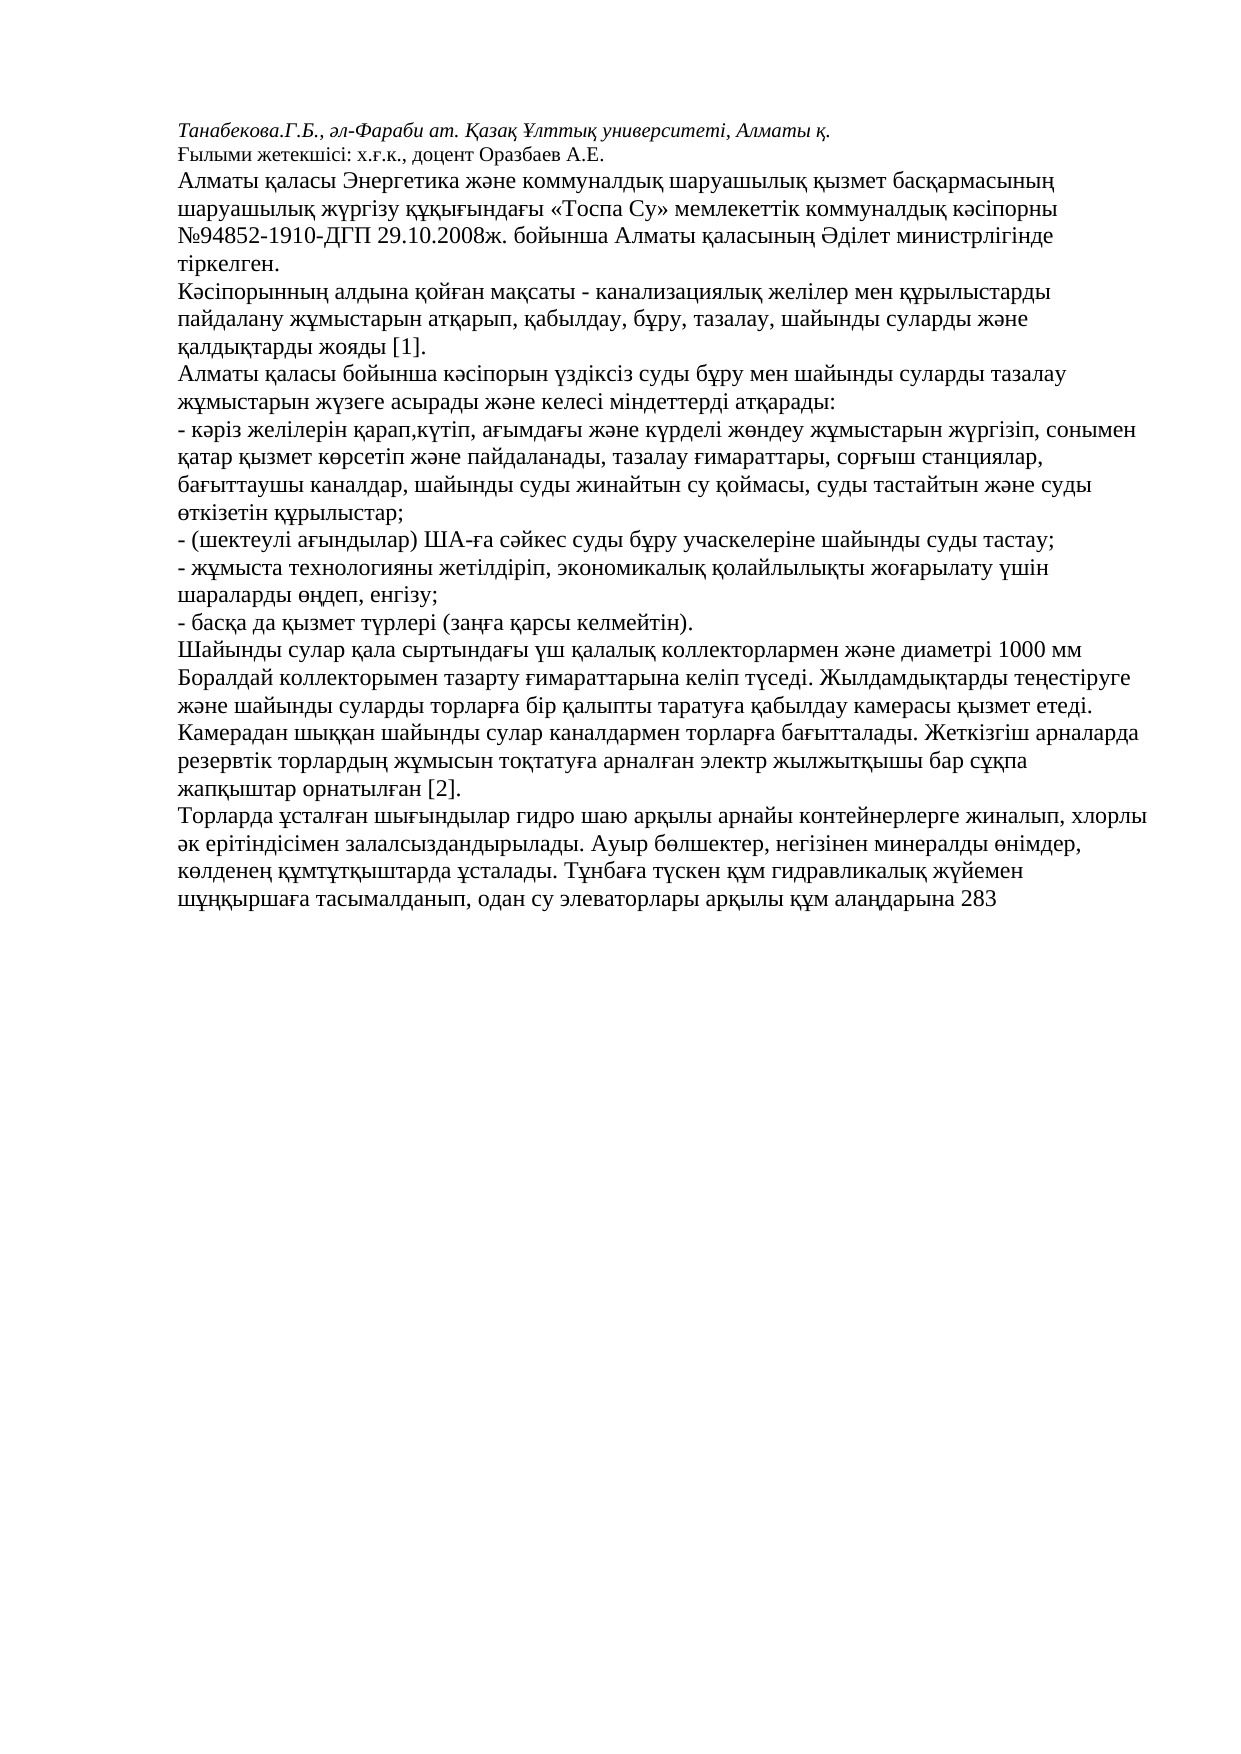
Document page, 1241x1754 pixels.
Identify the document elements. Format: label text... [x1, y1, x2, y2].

text - басқа да қызмет түрлері (заңға қарсы келмейтін). [177, 608, 1152, 636]
text Кәсіпорынның алдына қойған мақсаты - канализациялық желілер мен құрылыстарды пайдалану жұмыстарын атқарып, қабылдау, бұру, тазалау, шайынды суларды және қалдықтарды жояды [1]. [177, 277, 1152, 359]
text Алматы қаласы Энергетика және коммуналдық шаруашылық қызмет басқармасының шаруашылық жүргізу құқығындағы «Тоспа Су» мемлекеттік коммуналдық кәсіпорны №94852-1910-ДГП 29.10.2008ж. бойынша Алматы қаласының Әділет министрлігінде тіркелген. [177, 166, 1152, 277]
text - кәріз желілерін қарап,күтіп, ағымдағы және күрделі жөндеу жұмыстарын жүргізіп, сонымен қатар қызмет көрсетіп және пайдаланады, тазалау ғимараттары, сорғыш станциялар, бағыттаушы каналдар, шайынды суды жинайтын су қоймасы, суды тастайтын және суды өткізетін құрылыстар; [177, 415, 1152, 525]
text Торларда ұсталған шығындылар гидро шаю арқылы арнайы контейнерлерге жиналып, хлорлы әк ерiтiндiсімен залалсыздандырылады. Ауыр бөлшектер, негізінен минералды өнімдер, көлденең құмтұтқыштарда ұсталады. Тұнбаға түскен құм гидравликалық жүйемен шұңқыршаға тасымалданып, одан су элеваторлары арқылы құм алаңдарына 283 [177, 801, 1152, 912]
text Алматы қаласы бойынша кәсіпорын үздіксіз суды бұру мен шайынды суларды тазалау жұмыстарын жүзеге асырады және келесі міндеттерді атқарады: [177, 359, 1152, 415]
text - жұмыста технологияны жетілдіріп, экономикалық қолайлылықты жоғарылату үшін шараларды өңдеп, енгізу; [177, 553, 1152, 608]
text Шайынды сулар қала сыртындағы үш қалалық коллекторлармен және диаметрі 1000 мм Боралдай коллекторымен тазарту ғимараттарына келіп түседі. Жылдамдықтарды теңестіруге және шайынды суларды торларға бiр қалыпты таратуға қабылдау камерасы қызмет етеді. Камерадан шыққан шайынды сулар каналдармен торларға бағытталады. Жеткізгіш арналарда резервтік торлардың жұмысын тоқтатуға арналған электр жылжытқышы бар сұқпа жапқыштар орнатылған [2]. [177, 636, 1152, 801]
text Ғылыми жетекшісі: х.ғ.к., доцент Оразбаев А.Е. [177, 142, 1152, 166]
text - (шектеулі ағындылар) ША-ға сәйкес суды бұру учаскелеріне шайынды суды тастау; [177, 525, 1152, 553]
text Танабекова.Г.Б., әл-Фараби ат. Қазақ Ұлттық университеті, Алматы қ. [177, 118, 1152, 142]
